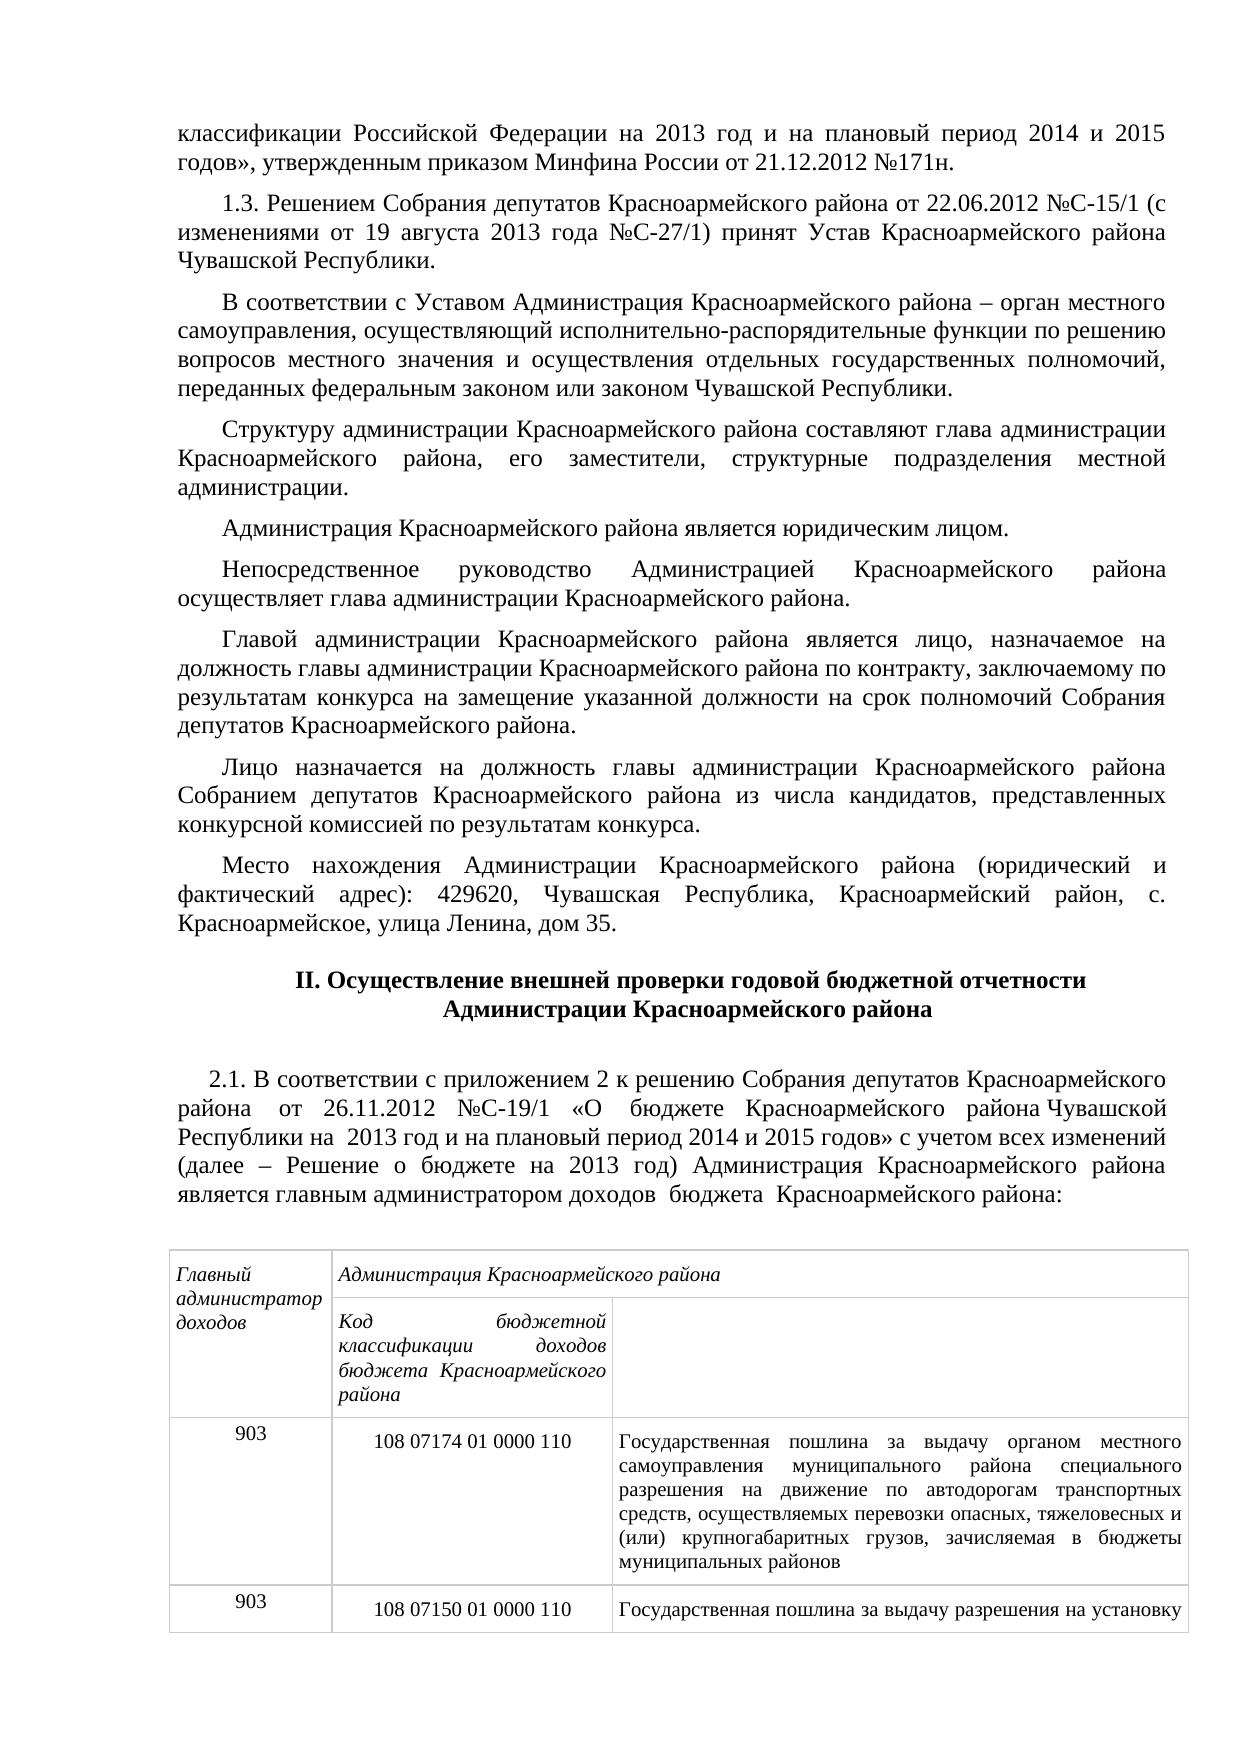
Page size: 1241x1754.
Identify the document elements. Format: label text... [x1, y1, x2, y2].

text Непосредственное руководство Администрацией Красноармейского района осуществляет глава администрации Красноармейского района. [177, 554, 1167, 612]
table_cell 903 [170, 1586, 331, 1632]
text В соответствии с Уставом Администрация Красноармейского района – орган местного самоуправления, осуществляющий исполнительно-распорядительные функции по решению вопросов местного значения и осуществления отдельных государственных полномочий, переданных федеральным законом или законом Чувашской Республики. [177, 287, 1167, 402]
text 1.3. Решением Собрания депутатов Красноармейского района от 22.06.2012 №С-15/1 (с изменениями от 19 августа 2013 года №С-27/1) принят Устав Красноармейского района Чувашской Республики. [177, 188, 1167, 274]
text Главой администрации Красноармейского района является лицо, назначаемое на должность главы администрации Красноармейского района по контракту, заключаемому по результатам конкурса на замещение указанной должности на срок полномочий Собрания депутатов Красноармейского района. [177, 624, 1167, 739]
text Администрация Красноармейского района является юридическим лицом. [177, 513, 1167, 542]
text Структуру администрации Красноармейского района составляют глава администрации Красноармейского района, его заместители, структурные подразделения местной администрации. [177, 414, 1167, 501]
text 2.1. В соответствии с приложением 2 к решению Собрания депутатов Красноармейского района от 26.11.2012 №С-19/1 «О бюджете Красноармейского района Чувашской Республики на 2013 год и на плановый период 2014 и 2015 годов» с учетом всех изменений (далее – Решение о бюджете на 2013 год) Администрация Красноармейского района является главным администратором доходов бюджета Красноармейского района: [177, 1064, 1167, 1208]
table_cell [333, 1586, 612, 1632]
table_header Главный администратор доходов [170, 1251, 331, 1417]
table_cell Код бюджетной классификации доходов бюджета Красноармейского района [333, 1298, 612, 1417]
text II. Осуществление внешней проверки годовой бюджетной отчетности [177, 966, 1167, 994]
table_cell 903 [170, 1418, 331, 1584]
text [177, 118, 1167, 176]
table_cell 108 07174 01 0000 110 [333, 1418, 612, 1584]
table_header Администрация Красноармейского района [333, 1251, 1188, 1297]
text Администрации Красноармейского района [177, 994, 1167, 1023]
table_cell [613, 1298, 1188, 1417]
text Лицо назначается на должность главы администрации Красноармейского района Собранием депутатов Красноармейского района из числа кандидатов, представленных конкурсной комиссией по результатам конкурса. [177, 752, 1167, 838]
text Место нахождения Администрации Красноармейского района (юридический и фактический адрес): 429620, Чувашская Республика, Красноармейский район, с. Красноармейское, улица Ленина, дом 35. [177, 851, 1167, 937]
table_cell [613, 1586, 1188, 1632]
table_cell Государственная пошлина за выдачу органом местного самоуправления муниципального района специального разрешения на движение по автодорогам транспортных средств, осуществляемых перевозки опасных, тяжеловесных и (или) крупногабаритных грузов, зачисляемая в бюджеты муниципальных районов [613, 1418, 1188, 1584]
